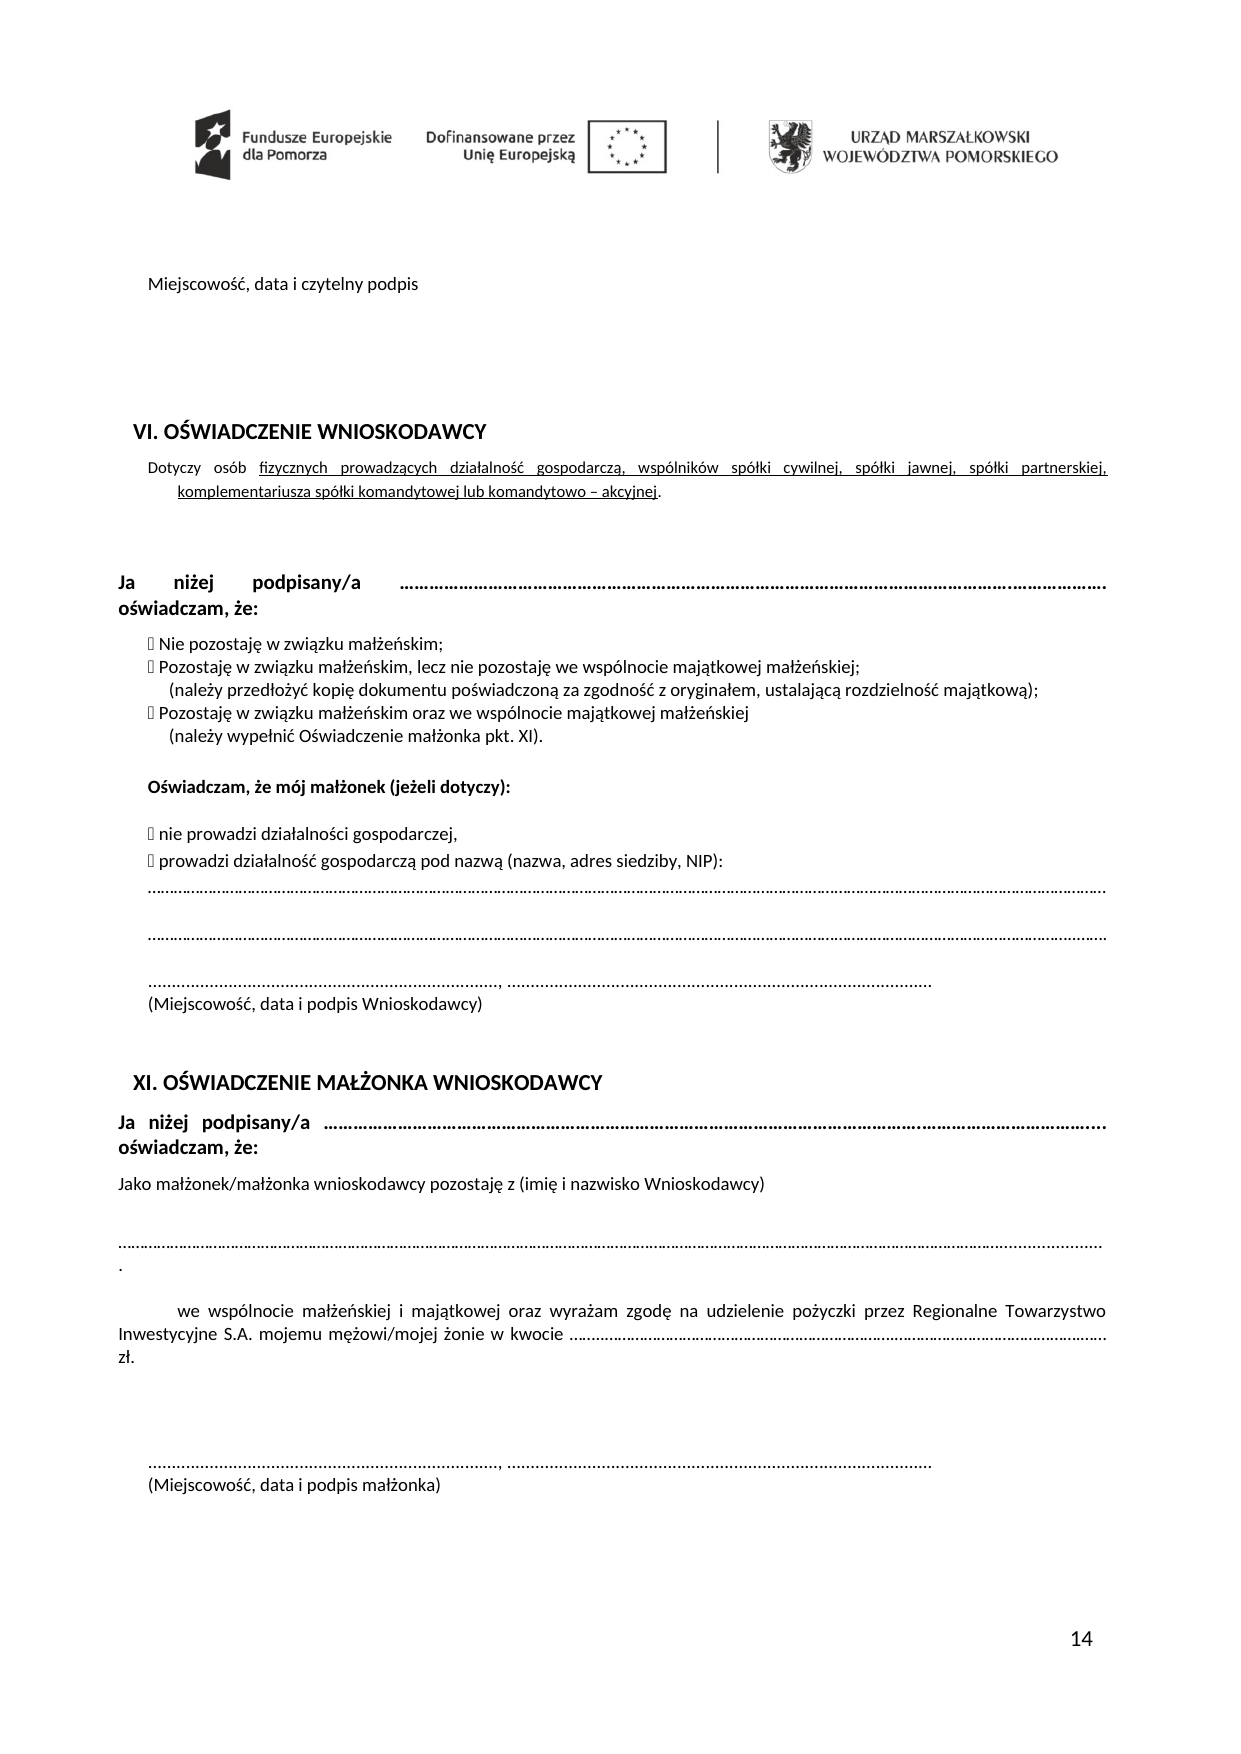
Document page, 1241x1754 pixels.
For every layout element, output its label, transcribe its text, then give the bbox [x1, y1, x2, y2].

text Jako małżonek/małżonka wnioskodawcy pozostaję z (imię i nazwisko Wnioskodawcy) [118, 1172, 1107, 1195]
text Pozostaję w związku małżeńskim, lecz nie pozostaję we wspólnocie majątkowej małżeńskiej; [148, 656, 1107, 678]
text Pozostaję w związku małżeńskim oraz we wspólnocie majątkowej małżeńskiej [148, 701, 1107, 724]
text Oświadczam, że mój małżonek (jeżeli dotyczy): [148, 775, 1107, 798]
text nie prowadzi działalności gospodarczej, [148, 822, 1107, 845]
text Ja niżej podpisany/a …………………………………………………………………………………………………………….………………. oświadczam, że: [118, 569, 1107, 620]
text …………………………………………………………………………………………………………………………………………………………………………………………………… [148, 875, 1107, 898]
list ……………………………………………………………………………………………………………………………………………………………………………………....................... [118, 1231, 1107, 1276]
text Nie pozostaję w związku małżeńskim; [148, 633, 1107, 656]
list .........................................................................., .......................................................................................... [118, 969, 1107, 992]
text (należy wypełnić Oświadczenie małżonka pkt. XI). [148, 724, 1107, 775]
picture [177, 91, 1074, 196]
list we wspólnocie małżeńskiej i majątkowej oraz wyrażam zgodę na udzielenie pożyczki przez Regionalne Towarzystwo Inwestycyjne S.A. mojemu mężowi/mojej żonie w kwocie ……..………………………………………………………….…………………………………….……zł. [118, 1299, 1107, 1368]
text VI. OŚWIADCZENIE WNIOSKODAWCY [133, 417, 1107, 445]
text Miejscowość, data i czytelny podpis [148, 273, 1107, 296]
text Dotyczy osób fizycznych prowadzących działalność gospodarczą, wspólników spółki cywilnej, spółki jawnej, spółki partnerskiej, komplementariusza spółki komandytowej lub komandytowo – akcyjnej. [148, 458, 1107, 501]
text ……………………………………………………………………………………………………………………………………………………………………………………………..……. [148, 922, 1107, 945]
text prowadzi działalność gospodarczą pod nazwą (nazwa, adres siedziby, NIP): [148, 849, 1107, 872]
list .........................................................................., .......................................................................................... [148, 1451, 1107, 1473]
text (należy przedłożyć kopię dokumentu poświadczoną za zgodność z oryginałem, ustalającą rozdzielność majątkową); [148, 678, 1107, 701]
list (Miejscowość, data i podpis Wnioskodawcy) [118, 992, 1107, 1015]
list (Miejscowość, data i podpis małżonka) [148, 1473, 1107, 1496]
text XI. OŚWIADCZENIE MAŁŻONKA WNIOSKODAWCY [133, 1068, 1107, 1096]
text Ja niżej podpisany/a ………………………………………………………………………………………………………….…………………………….... oświadczam, że: [118, 1109, 1107, 1160]
